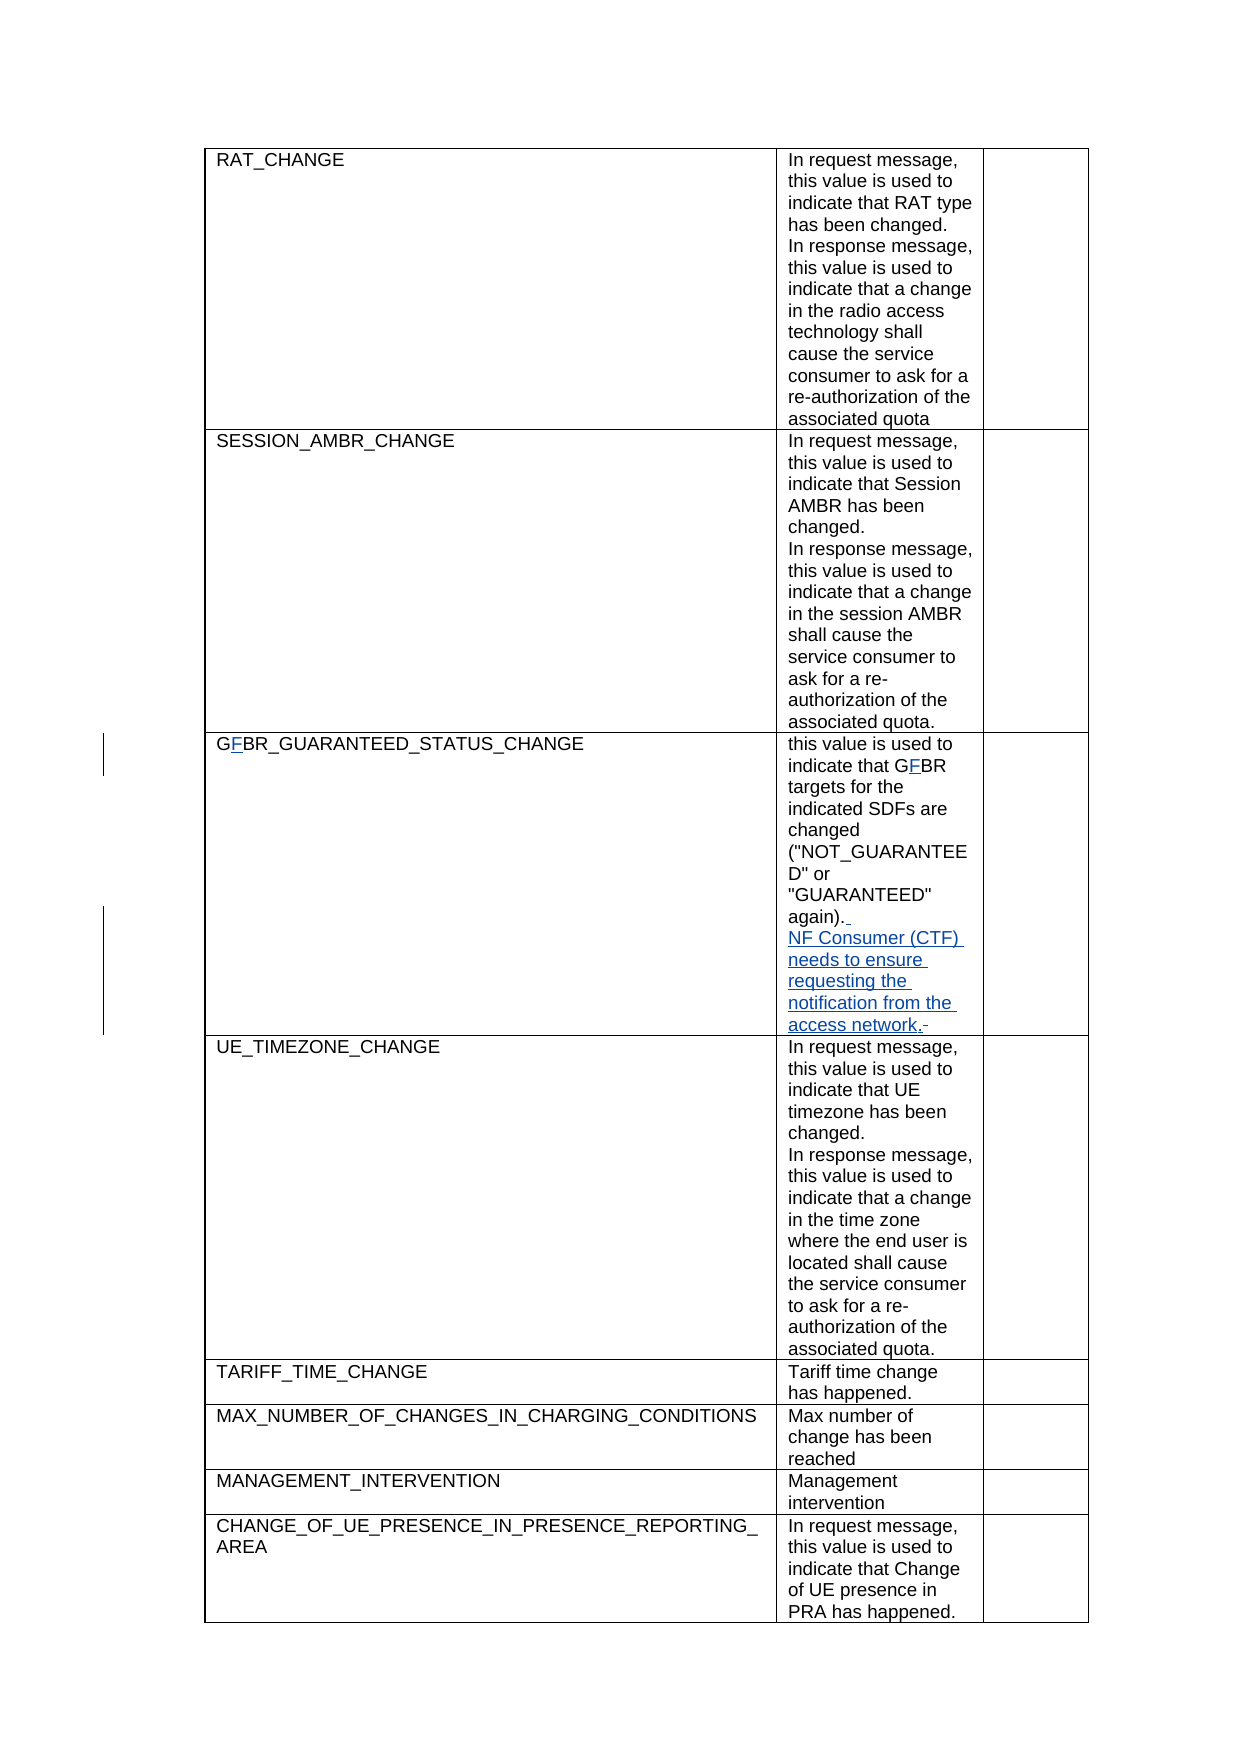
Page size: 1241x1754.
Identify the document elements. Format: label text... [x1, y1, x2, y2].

table_cell MAX_NUMBER_OF_CHANGES_IN_CHARGING_CONDITIONS [206, 1405, 776, 1469]
table_cell [984, 149, 1088, 429]
table_cell [984, 430, 1088, 732]
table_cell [206, 1515, 776, 1622]
table_cell this value is used to indicate that GBR targets for the indicated SDFs are changed ("NOT_GUARANTEED" or "GUARANTEED" again). [777, 733, 983, 1035]
table_cell GBR_GUARANTEED_STATUS_CHANGE [206, 733, 776, 1035]
table_cell [984, 1515, 1088, 1622]
table_cell TARIFF_TIME_CHANGE [206, 1360, 776, 1403]
table_cell [984, 1470, 1088, 1513]
table_cell UE_TIMEZONE_CHANGE [206, 1036, 776, 1359]
table_cell SESSION_AMBR_CHANGE [206, 430, 776, 732]
table_cell In request message, this value is used to indicate that RAT type has been changed. In response message, this value is used to indicate that a change in the radio access technology shall cause the service consumer to ask for a re-authorization of the associated quota [777, 149, 983, 429]
table_cell [984, 733, 1088, 1035]
table_cell [984, 1360, 1088, 1403]
table_cell [984, 1036, 1088, 1359]
table_cell Management intervention [777, 1470, 983, 1513]
table_cell Max number of change has been reached [777, 1405, 983, 1469]
table_cell MANAGEMENT_INTERVENTION [206, 1470, 776, 1513]
table_cell [984, 1405, 1088, 1469]
table_cell In request message, this value is used to indicate that Session AMBR has been changed. In response message, this value is used to indicate that a change in the session AMBR shall cause the service consumer to ask for a re-authorization of the associated quota. [777, 430, 983, 732]
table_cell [777, 1515, 983, 1622]
table_cell In request message, this value is used to indicate that UE timezone has been changed. In response message, this value is used to indicate that a change in the time zone where the end user is located shall cause the service consumer to ask for a re-authorization of the associated quota. [777, 1036, 983, 1359]
table_cell Tariff time change has happened. [777, 1360, 983, 1403]
table_cell RAT_CHANGE [206, 149, 776, 429]
